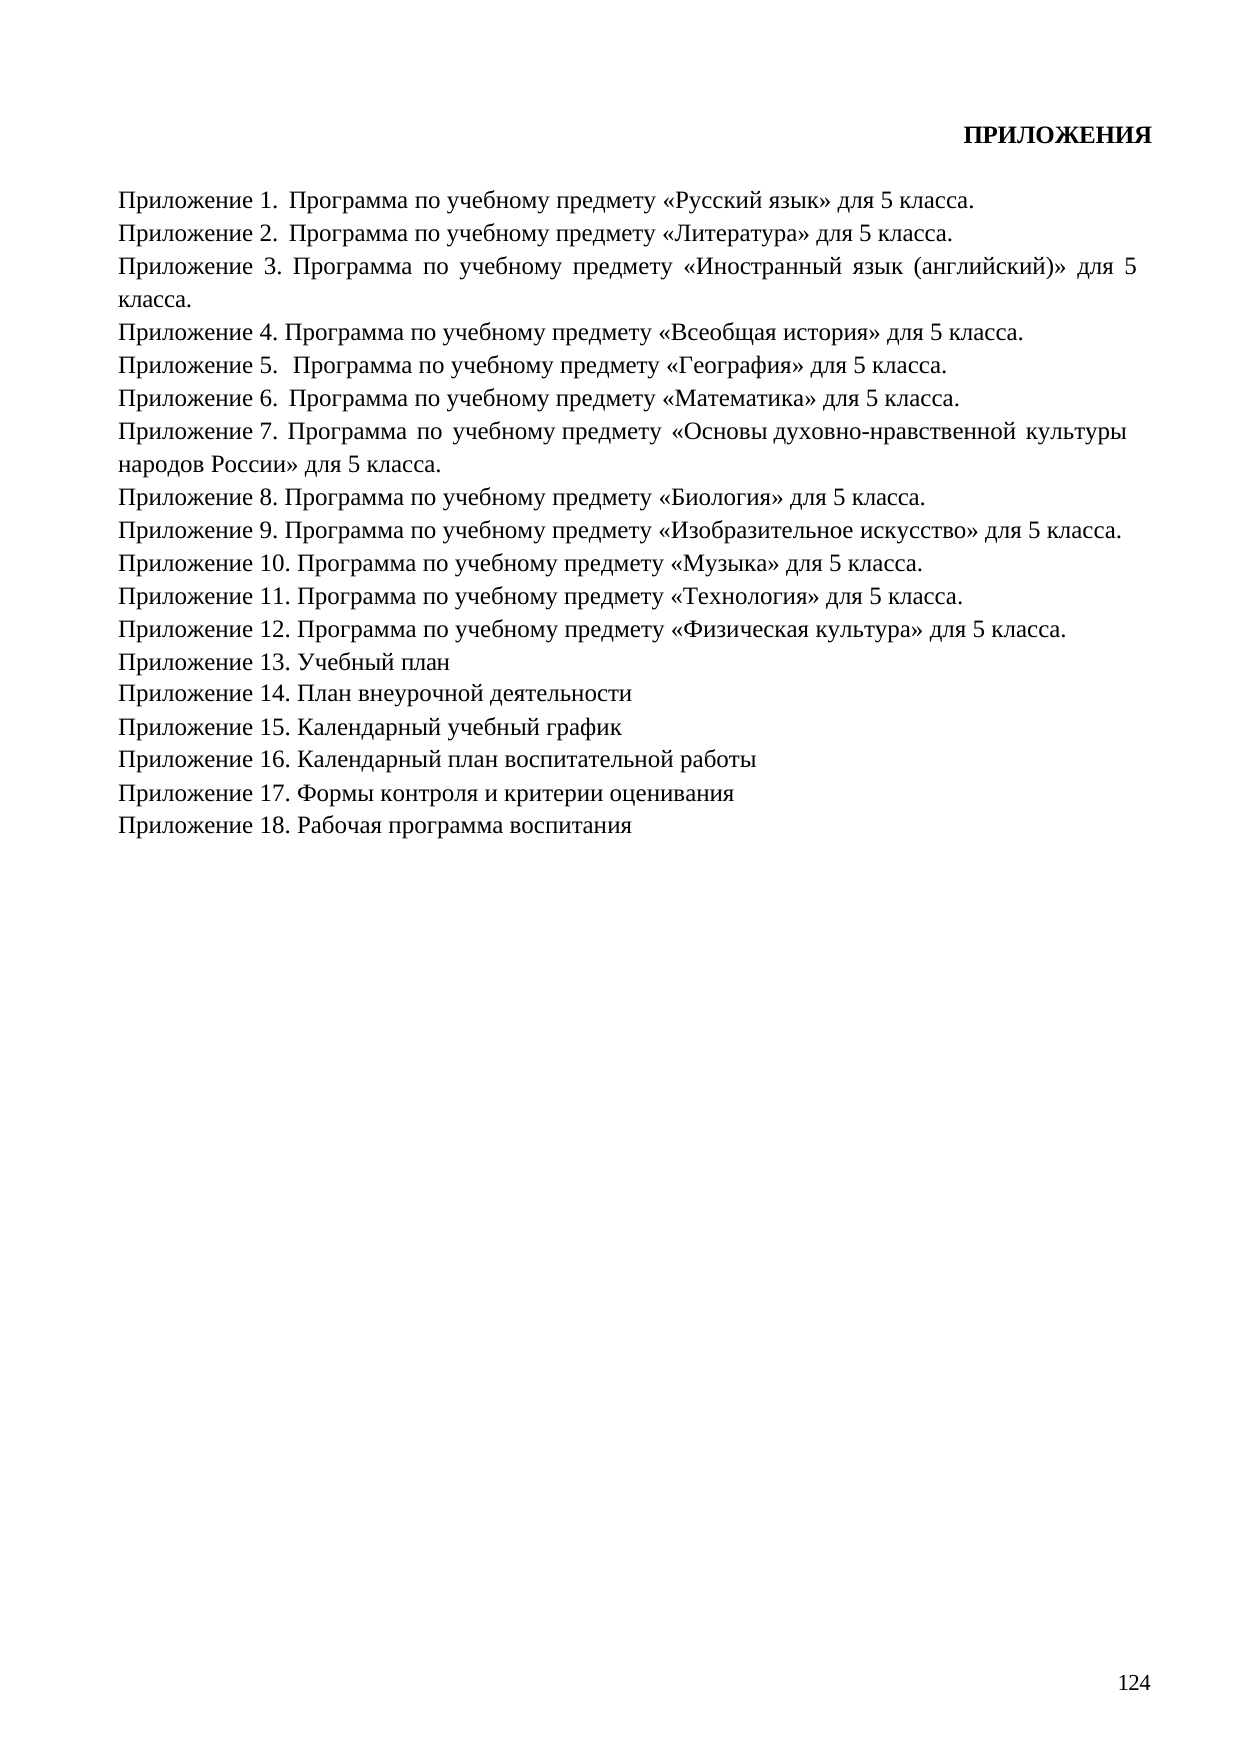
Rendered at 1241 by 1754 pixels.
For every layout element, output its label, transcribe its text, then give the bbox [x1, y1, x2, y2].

text Приложение 8. Программа по учебному предмету «Биология» для 5 класса. [118, 482, 1178, 511]
text Приложение 14. План внеурочной деятельности Приложение 15. Календарный учебный график Приложение 16. Календарный план воспитательной работы Приложение 17. Формы контроля и критерии оценивания Приложение 18. Рабочая программа воспитания [118, 678, 757, 839]
text Приложение 6. Программа по учебному предмету «Математика» для 5 класса. [118, 383, 1097, 412]
text Приложение 1. Программа по учебному предмету «Русский язык» для 5 класса. Приложение 2. Программа по учебному предмету «Литература» для 5 класса. [118, 185, 1097, 247]
text ПРИЛОЖЕНИЯ [2, 120, 1152, 148]
text Приложение 13. Учебный план [118, 647, 1178, 676]
text Приложение 9. Программа по учебному предмету «Изобразительное искусство» для 5 класса. Приложение 10. Программа по учебному предмету «Музыка» для 5 класса. [118, 515, 1178, 577]
text Приложение 4. Программа по учебному предмету «Всеобщая история» для 5 класса. Приложение 5. Программа по учебному предмету «География» для 5 класса. [118, 317, 1152, 379]
text Приложение 3. Программа по учебному предмету «Иностранный язык (английский)» для 5 класса. [118, 251, 1178, 313]
text Приложение 11. Программа по учебному предмету «Технология» для 5 класса. Приложение 12. Программа по учебному предмету «Физическая культура» для 5 класса. [118, 581, 1096, 643]
text Приложение 7. Программа по учебному предмету «Основы духовно-нравственной культуры народов России» для 5 класса. [118, 416, 1178, 478]
